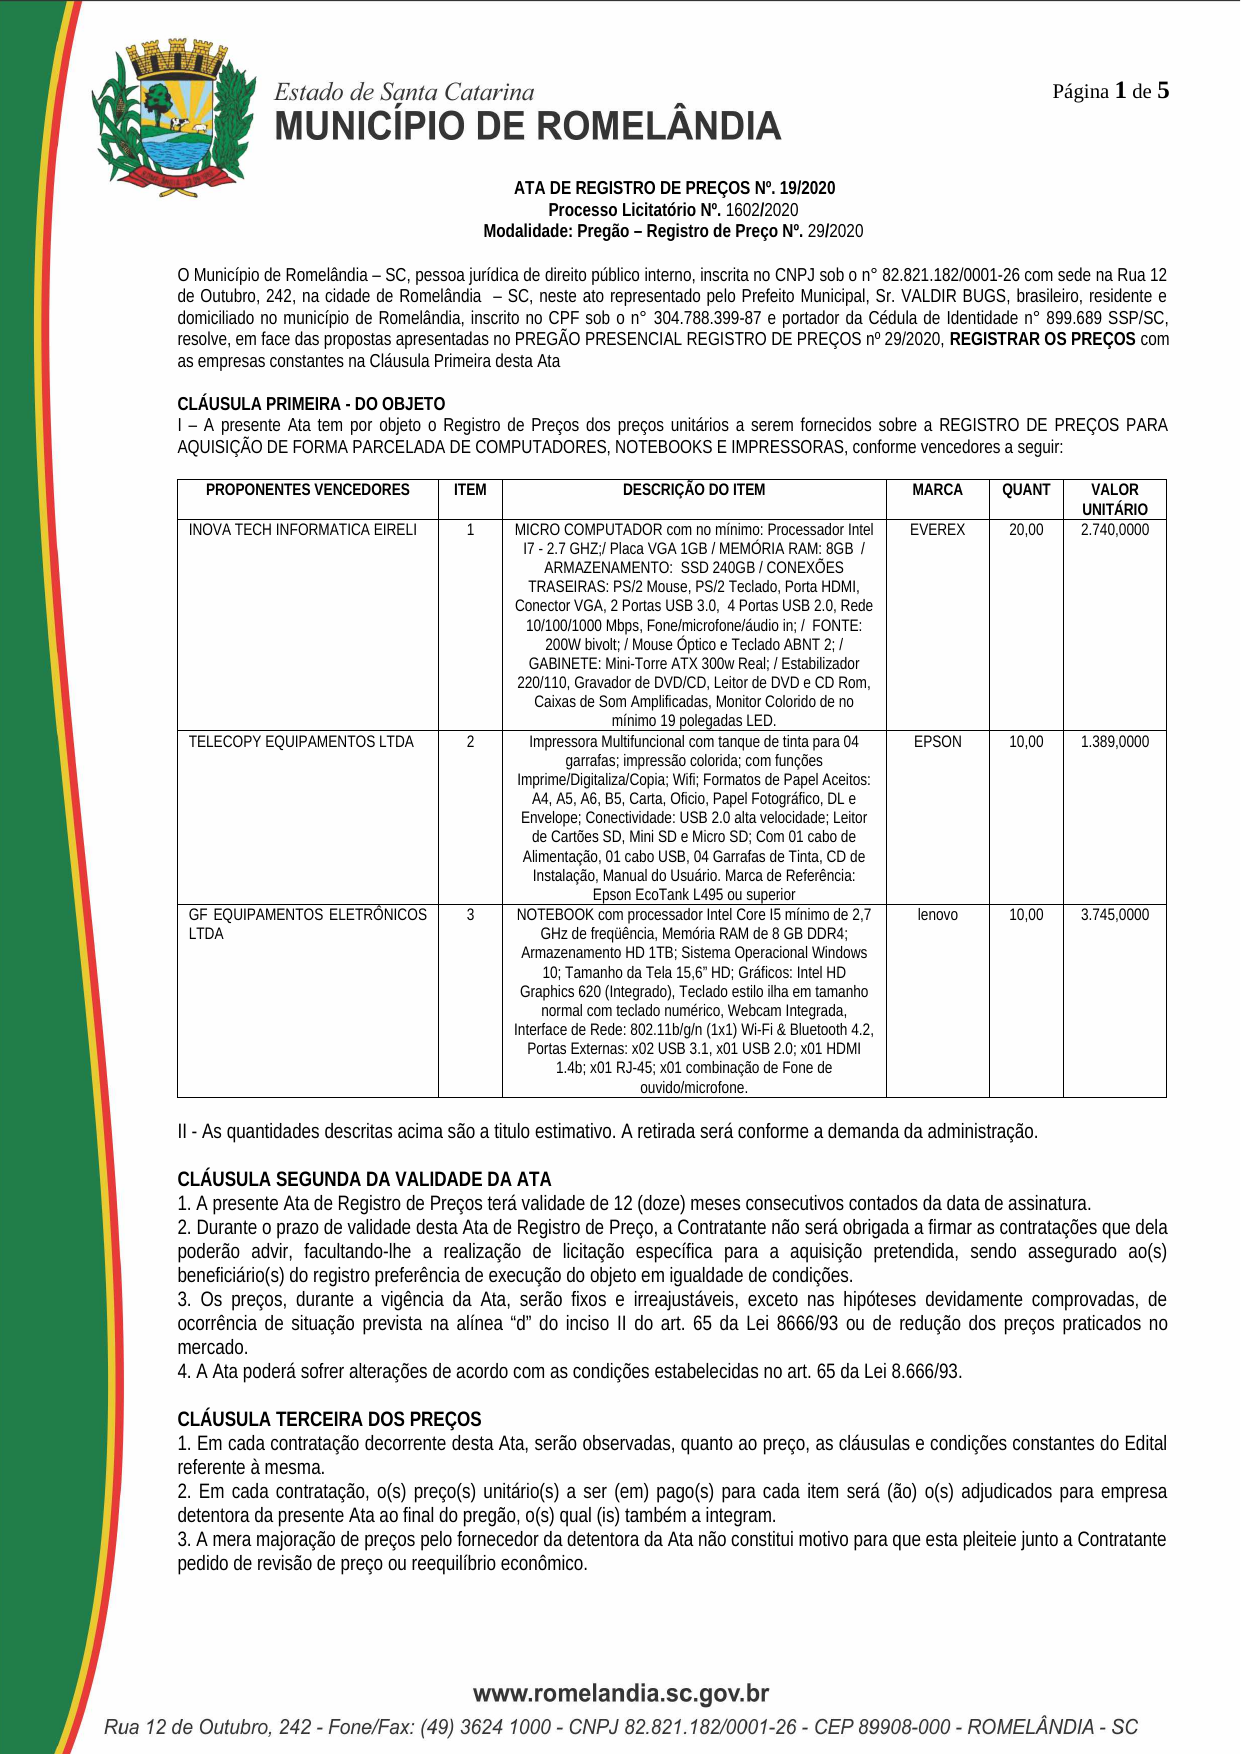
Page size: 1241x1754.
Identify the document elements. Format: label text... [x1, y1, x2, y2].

table_cell EPSON [887, 731, 989, 904]
text CLÁUSULA SEGUNDA DA VALIDADE DA ATA [177, 1167, 1169, 1191]
table_cell 3 [439, 905, 502, 1097]
table_cell 20,00 [990, 520, 1063, 730]
table_cell EVEREX [887, 520, 989, 730]
text 3. Os preços, durante a vigência da Ata, serão fixos e irreajustáveis, exceto nas hipóteses devidamente comprovadas, de ocorrência de situação prevista na alínea “d” do inciso II do art. 65 da Lei 8666/93 ou de redução dos preços praticados no mercado. [177, 1287, 1169, 1359]
text Modalidade: Pregão – Registro de Preço Nº. 29/2020 [177, 220, 1169, 242]
table_cell 10,00 [990, 905, 1063, 1097]
text 1. Em cada contratação decorrente desta Ata, serão observadas, quanto ao preço, as cláusulas e condições constantes do Edital referente à mesma. [177, 1431, 1169, 1478]
text CLÁUSULA PRIMEIRA - DO OBJETO [177, 393, 1169, 414]
text 2. Em cada contratação, o(s) preço(s) unitário(s) a ser (em) pago(s) para cada item será (ão) o(s) adjudicados para empresa detentora da presente Ata ao final do pregão, o(s) qual (is) também a integram. [177, 1478, 1169, 1526]
text ATA DE REGISTRO DE PREÇOS Nº. 19/2020 [177, 177, 1172, 199]
table_header VALOR UNITÁRIO [1064, 480, 1166, 518]
text I – A presente Ata tem por objeto o Registro de Preços dos preços unitários a serem fornecidos sobre a REGISTRO DE PREÇOS PARA AQUISIÇÃO DE FORMA PARCELADA DE COMPUTADORES, NOTEBOOKS E IMPRESSORAS, conforme vencedores a seguir: [177, 414, 1169, 457]
table_cell lenovo [887, 905, 989, 1097]
text CLÁUSULA TERCEIRA DOS PREÇOS [177, 1407, 1169, 1431]
table_header MARCA [887, 480, 989, 518]
table_header QUANT [990, 480, 1063, 518]
text 3. A mera majoração de preços pelo fornecedor da detentora da Ata não constitui motivo para que esta pleiteie junto a Contratante pedido de revisão de preço ou reequilíbrio econômico. [177, 1526, 1169, 1574]
table_cell 2.740,0000 [1064, 520, 1166, 730]
table_cell MICRO COMPUTADOR com no mínimo: Processador Intel I7 - 2.7 GHZ;/ Placa VGA 1GB / MEMÓRIA RAM: 8GB / ARMAZENAMENTO: SSD 240GB / CONEXÕES TRASEIRAS: PS/2 Mouse, PS/2 Teclado, Porta HDMI, Conector VGA, 2 Portas USB 3.0, 4 Portas USB 2.0, Rede 10/100/1000 Mbps, Fone/microfone/áudio in; / FONTE: 200W bivolt; / Mouse Óptico e Teclado ABNT 2; / GABINETE: Mini-Torre ATX 300w Real; / Estabilizador 220/110, Gravador de DVD/CD, Leitor de DVD e CD Rom, Caixas de Som Amplificadas, Monitor Colorido de no mínimo 19 polegadas LED. [503, 520, 886, 730]
table_cell 1 [439, 520, 502, 730]
table_cell INOVA TECH INFORMATICA EIRELI [178, 520, 438, 730]
table_header DESCRIÇÃO DO ITEM [503, 480, 886, 518]
table_cell 10,00 [990, 731, 1063, 904]
table_header PROPONENTES VENCEDORES [178, 480, 438, 518]
table_header ITEM [439, 480, 502, 518]
text Processo Licitatório Nº. 1602/2020 [177, 199, 1169, 220]
text 1. A presente Ata de Registro de Preços terá validade de 12 (doze) meses consecutivos contados da data de assinatura. [177, 1191, 1169, 1215]
table_cell 3.745,0000 [1064, 905, 1166, 1097]
table_cell 1.389,0000 [1064, 731, 1166, 904]
table_cell 2 [439, 731, 502, 904]
table_cell GF EQUIPAMENTOS ELETRÔNICOS LTDA [178, 905, 438, 1097]
text 2. Durante o prazo de validade desta Ata de Registro de Preço, a Contratante não será obrigada a firmar as contratações que dela poderão advir, facultando-lhe a realização de licitação específica para a aquisição pretendida, sendo assegurado ao(s) beneficiário(s) do registro preferência de execução do objeto em igualdade de condições. [177, 1215, 1169, 1287]
text O Município de Romelândia – SC, pessoa jurídica de direito público interno, inscrita no CNPJ sob o n° 82.821.182/0001-26 com sede na Rua 12 de Outubro, 242, na cidade de Romelândia – SC, neste ato representado pelo Prefeito Municipal, Sr. VALDIR BUGS, brasileiro, residente e domiciliado no município de Romelândia, inscrito no CPF sob o n° 304.788.399-87 e portador da Cédula de Identidade n° 899.689 SSP/SC, resolve, em face das propostas apresentadas no PREGÃO PRESENCIAL REGISTRO DE PREÇOS nº 29/2020, REGISTRAR OS PREÇOS com as empresas constantes na Cláusula Primeira desta Ata [177, 263, 1169, 371]
table_cell Impressora Multifuncional com tanque de tinta para 04 garrafas; impressão colorida; com funções Imprime/Digitaliza/Copia; Wifi; Formatos de Papel Aceitos: A4, A5, A6, B5, Carta, Oficio, Papel Fotográfico, DL e Envelope; Conectividade: USB 2.0 alta velocidade; Leitor de Cartões SD, Mini SD e Micro SD; Com 01 cabo de Alimentação, 01 cabo USB, 04 Garrafas de Tinta, CD de Instalação, Manual do Usuário. Marca de Referência: Epson EcoTank L495 ou superior [503, 731, 886, 904]
text II - As quantidades descritas acima são a titulo estimativo. A retirada será conforme a demanda da administração. [177, 1119, 1169, 1143]
table_cell NOTEBOOK com processador Intel Core I5 mínimo de 2,7 GHz de freqüência, Memória RAM de 8 GB DDR4; Armazenamento HD 1TB; Sistema Operacional Windows 10; Tamanho da Tela 15,6” HD; Gráficos: Intel HD Graphics 620 (Integrado), Teclado estilo ilha em tamanho normal com teclado numérico, Webcam Integrada, Interface de Rede: 802.11b/g/n (1x1) Wi-Fi & Bluetooth 4.2, Portas Externas: x02 USB 3.1, x01 USB 2.0; x01 HDMI 1.4b; x01 RJ-45; x01 combinação de Fone de ouvido/microfone. [503, 905, 886, 1097]
text 4. A Ata poderá sofrer alterações de acordo com as condições estabelecidas no art. 65 da Lei 8.666/93. [177, 1359, 1169, 1383]
table_cell TELECOPY EQUIPAMENTOS LTDA [178, 731, 438, 904]
picture [0, 0, 1241, 1754]
